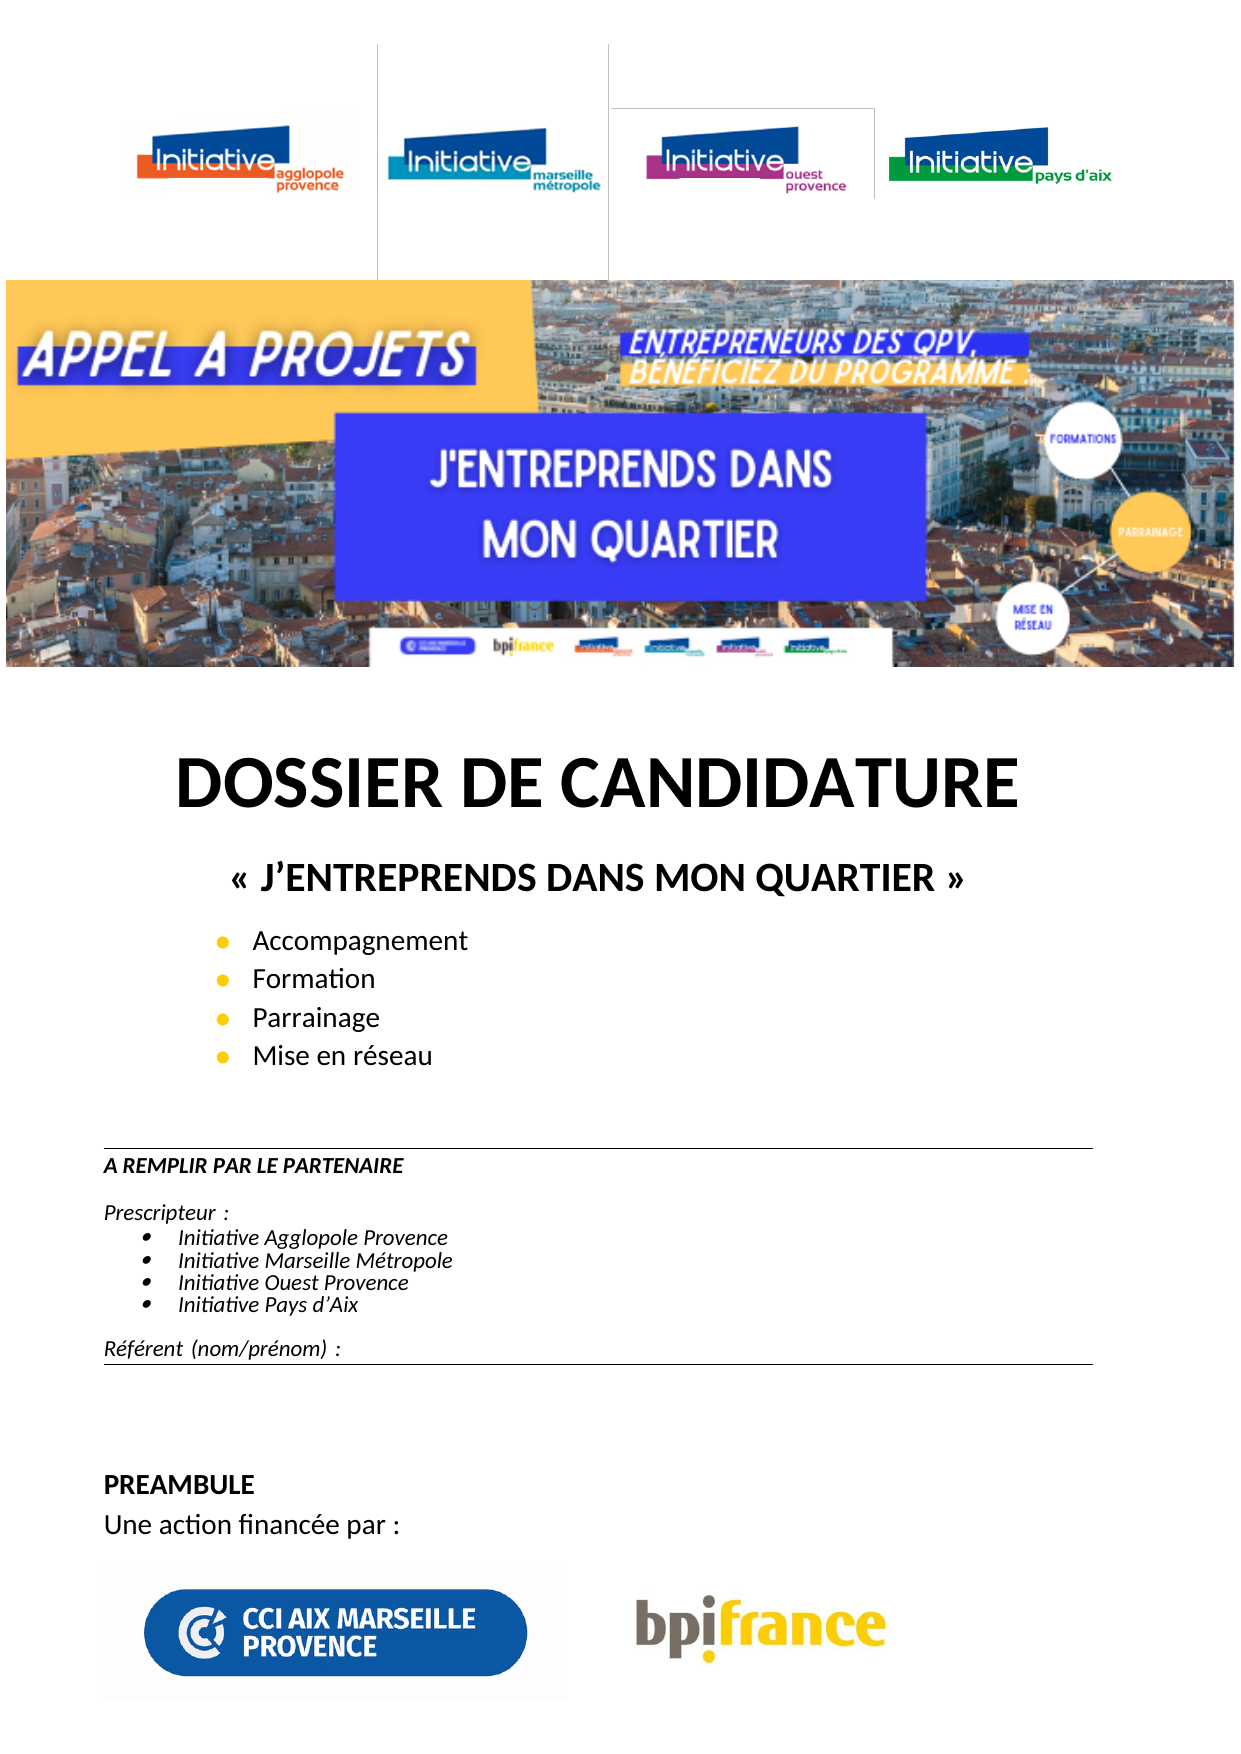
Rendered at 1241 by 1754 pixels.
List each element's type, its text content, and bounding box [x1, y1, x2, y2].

picture [6, 44, 1235, 667]
picture [633, 1591, 887, 1669]
text A REMPLIR PAR LE PARTENAIRE [103, 1149, 1093, 1179]
list Mise en réseau [215, 1037, 1093, 1073]
text Prescripteur : [103, 1198, 1093, 1226]
text DOSSIER DE CANDIDATURE [103, 735, 1093, 827]
list Initiative Marseille Métropole [141, 1250, 1093, 1273]
picture [103, 1561, 568, 1700]
text PREAMBULE [103, 1466, 1093, 1502]
list Accompagnement [215, 922, 1093, 958]
list Initiative Pays d’Aix [141, 1295, 1093, 1317]
list Initiative Agglopole Provence [141, 1228, 1093, 1250]
text « J’ENTREPRENDS DANS MON QUARTIER » [103, 851, 1093, 901]
list Parrainage [215, 999, 1093, 1034]
list Formation [215, 961, 1093, 996]
text Référent (nom/prénom) : [103, 1334, 1093, 1365]
list Initiative Ouest Provence [141, 1273, 1093, 1295]
